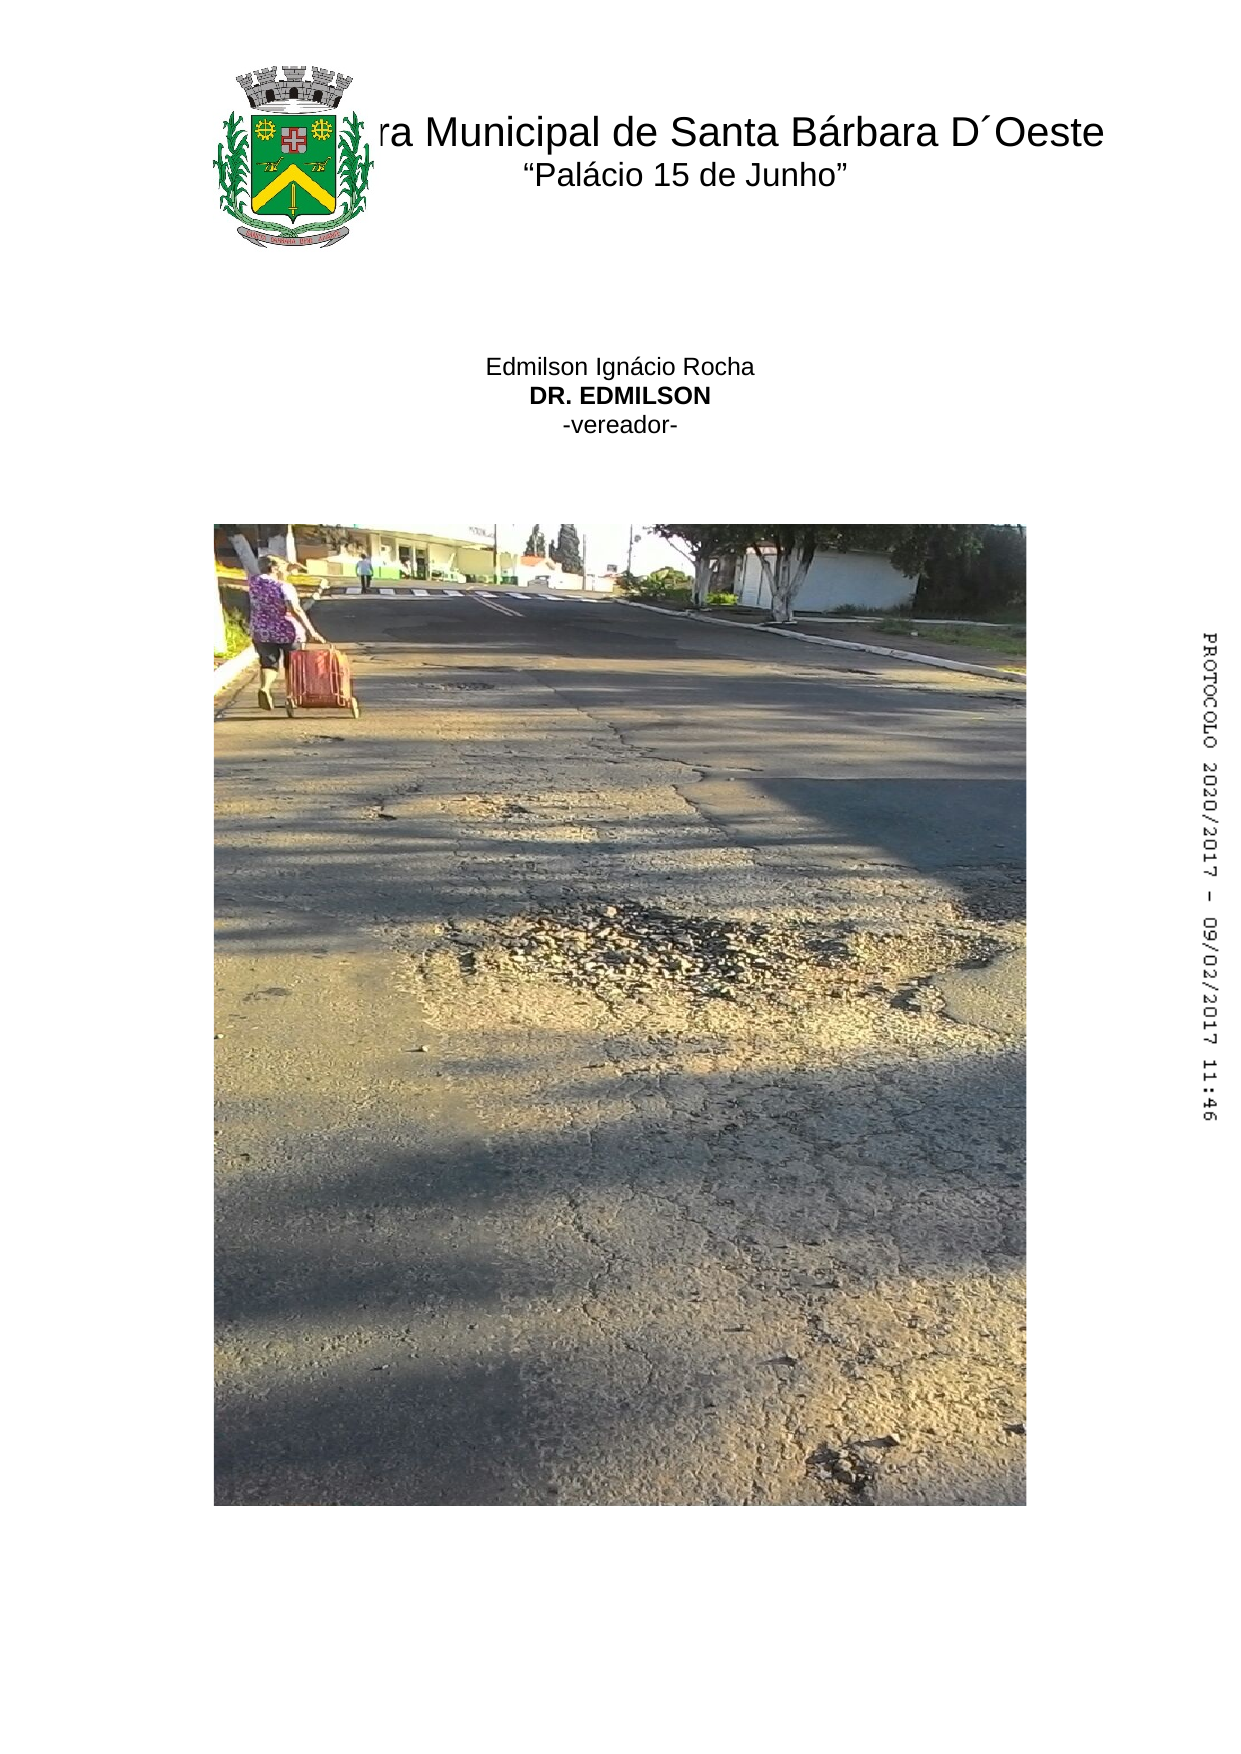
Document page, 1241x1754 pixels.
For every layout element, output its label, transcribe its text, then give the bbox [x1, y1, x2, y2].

text Edmilson Ignácio Rocha [177, 352, 1063, 381]
picture [1177, 629, 1241, 1125]
text -vereador- [177, 409, 1063, 438]
text DR. EDMILSON [177, 381, 1063, 409]
picture [213, 524, 1027, 1506]
picture [212, 66, 381, 255]
